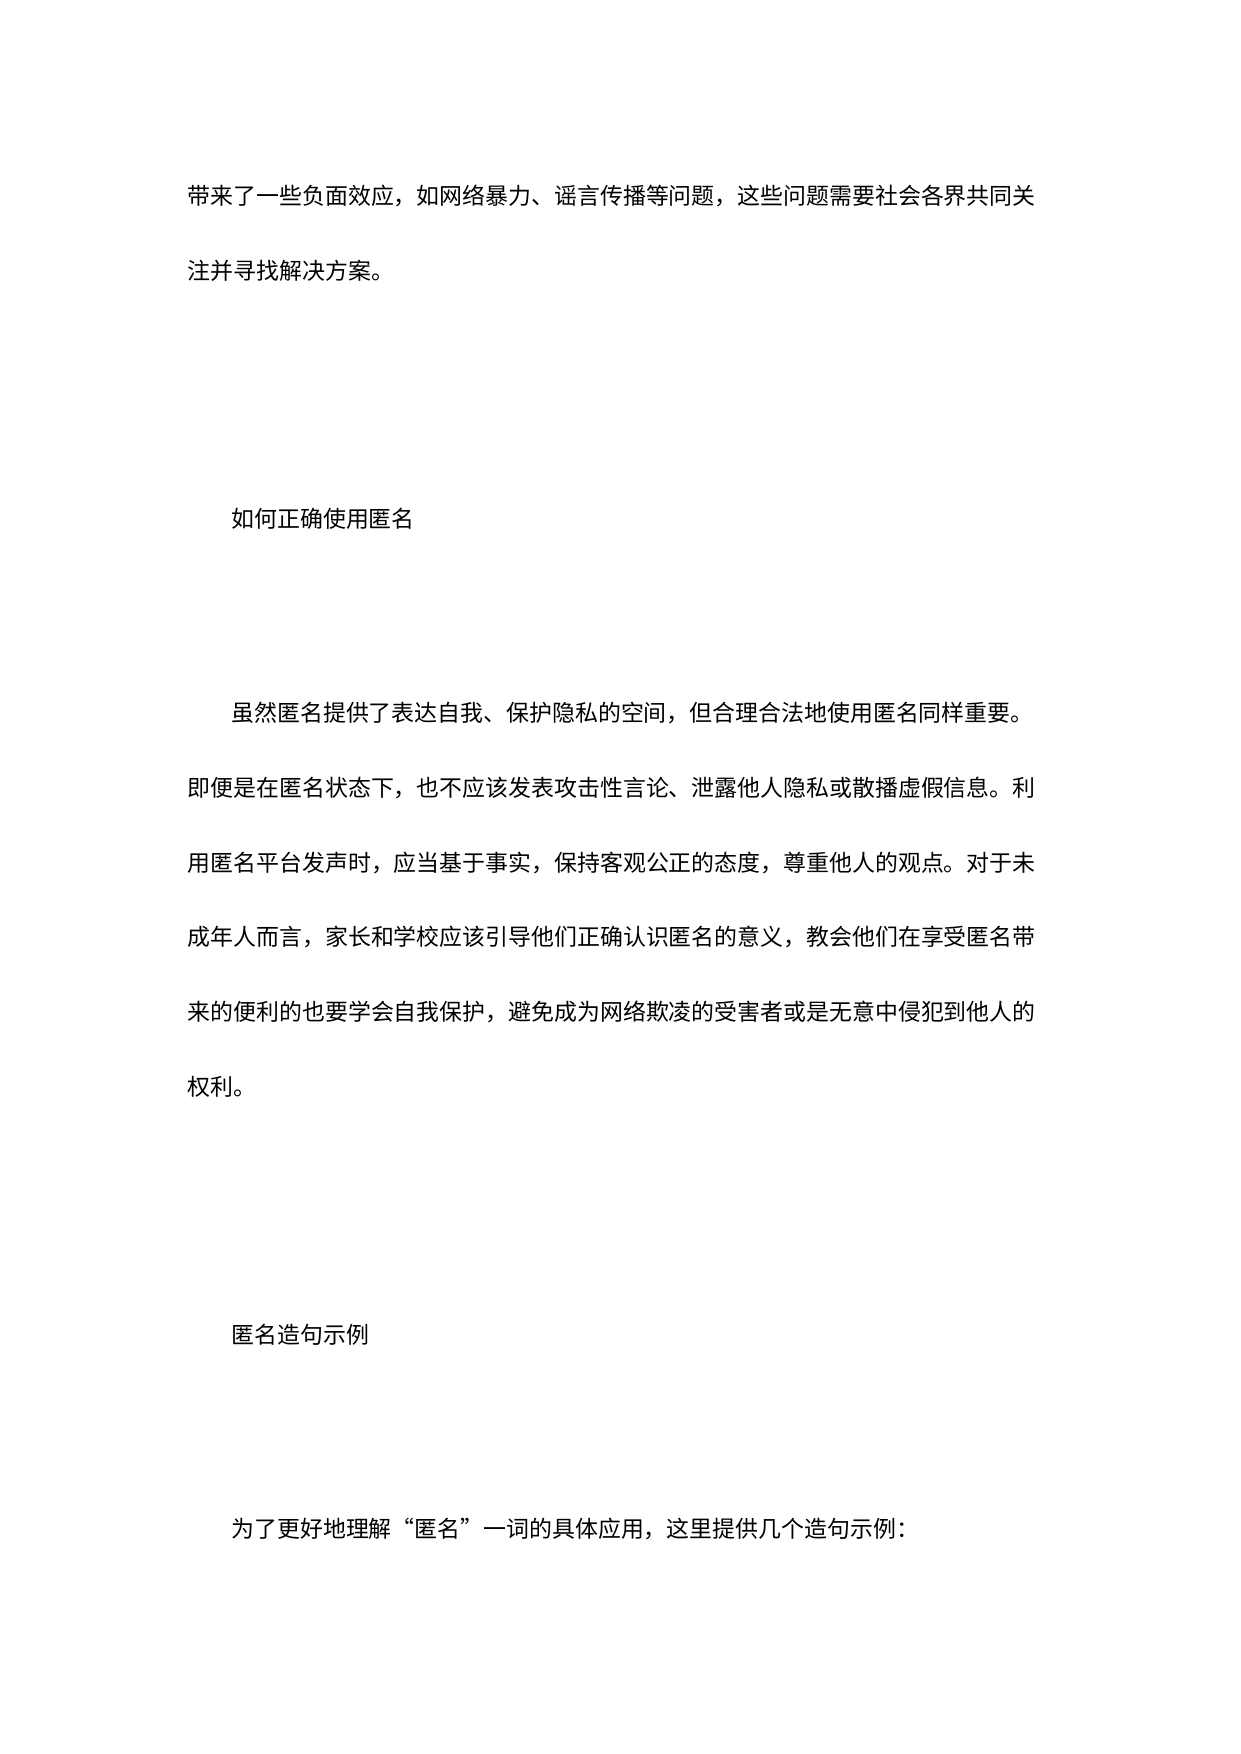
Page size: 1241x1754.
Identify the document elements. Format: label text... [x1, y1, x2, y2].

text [187, 162, 1053, 302]
text 虽然匿名提供了表达自我、保护隐私的空间，但合理合法地使用匿名同样重要。即便是在匿名状态下，也不应该发表攻击性言论、泄露他人隐私或散播虚假信息。利用匿名平台发声时，应当基于事实，保持客观公正的态度，尊重他人的观点。对于未成年人而言，家长和学校应该引导他们正确认识匿名的意义，教会他们在享受匿名带来的便利的也要学会自我保护，避免成为网络欺凌的受害者或是无意中侵犯到他人的权利。 [187, 679, 1053, 1118]
text 匿名造句示例 [187, 1301, 1053, 1366]
text 为了更好地理解“匿名”一词的具体应用，这里提供几个造句示例： [187, 1495, 1053, 1560]
text 如何正确使用匿名 [187, 485, 1053, 550]
